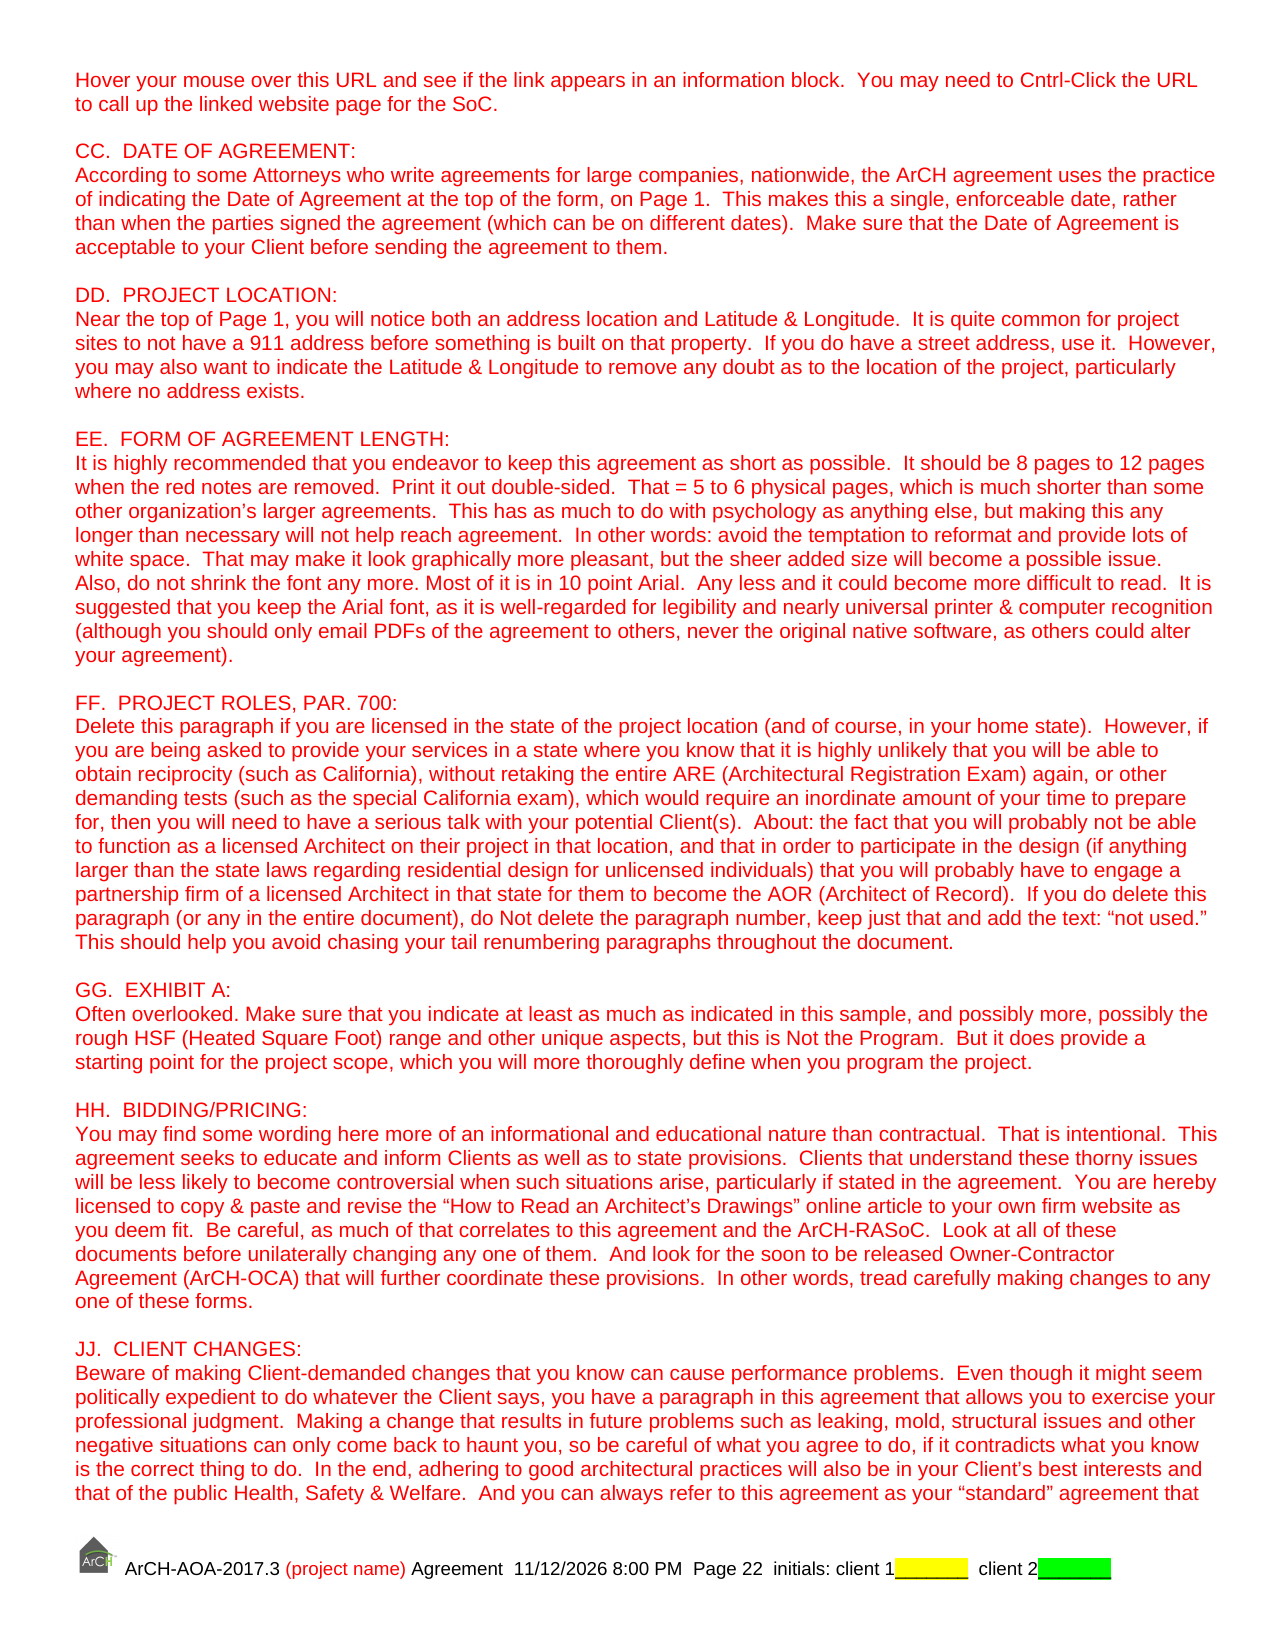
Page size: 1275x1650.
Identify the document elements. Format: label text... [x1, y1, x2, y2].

text HH. BIDDING/PRICING: You may find some wording here more of an informational and educational nature than contractual. That is intentional. This agreement seeks to educate and inform Clients as well as to state provisions. Clients that understand these thorny issues will be less likely to become controversial when such situations arise, particularly if stated in the agreement. You are hereby licensed to copy & paste and revise the “How to Read an Architect’s Drawings” online article to your own firm website as you deem fit. Be careful, as much of that correlates to this agreement and the ArCH-RASoC. Look at all of these documents before unilaterally changing any one of them. And look for the soon to be released Owner-Contractor Agreement (ArCH-OCA) that will further coordinate these provisions. In other words, tread carefully making changes to any one of these forms. [75, 1098, 1219, 1313]
text It is highly recommended that you endeavor to keep this agreement as short as possible. It should be 8 pages to 12 pages when the red notes are removed. Print it out double-sided. That = 5 to 6 physical pages, which is much shorter than some other organization’s larger agreements. This has as much to do with psychology as anything else, but making this any longer than necessary will not help reach agreement. In other words: avoid the temptation to reformat and provide lots of white space. That may make it look graphically more pleasant, but the sheer added size will become a possible issue. Also, do not shrink the font any more. Most of it is in 10 point Arial. Any less and it could become more difficult to read. It is suggested that you keep the Arial font, as it is well-regarded for legibility and nearly universal printer & computer recognition (although you should only email PDFs of the agreement to others, never the original native software, as others could alter your agreement). [75, 451, 1219, 666]
text CC. DATE OF AGREEMENT: [75, 139, 1219, 163]
text FF. PROJECT ROLES, PAR. 700: [75, 690, 1219, 714]
text DD. PROJECT LOCATION: Near the top of Page 1, you will notice both an address location and Latitude & Longitude. It is quite common for project sites to not have a 911 address before something is built on that property. If you do have a street address, use it. However, you may also want to indicate the Latitude & Longitude to remove any doubt as to the location of the project, particularly where no address exists. [75, 283, 1219, 403]
text According to some Attorneys who write agreements for large companies, nationwide, the ArCH agreement uses the practice of indicating the Date of Agreement at the top of the form, on Page 1. This makes this a single, enforceable date, rather than when the parties signed the agreement (which can be on different dates). Make sure that the Date of Agreement is acceptable to your Client before sending the agreement to them. [75, 163, 1219, 259]
text Delete this paragraph if you are licensed in the state of the project location (and of course, in your home state). However, if you are being asked to provide your services in a state where you know that it is highly unlikely that you will be able to obtain reciprocity (such as California), without retaking the entire ARE (Architectural Registration Exam) again, or other demanding tests (such as the special California exam), which would require an inordinate amount of your time to prepare for, then you will need to have a serious talk with your potential Client(s). About: the fact that you will probably not be able to function as a licensed Architect on their project in that location, and that in order to participate in the design (if anything larger than the state laws regarding residential design for unlicensed individuals) that you will probably have to engage a partnership firm of a licensed Architect in that state for them to become the AOR (Architect of Record). If you do delete this paragraph (or any in the entire document), do Not delete the paragraph number, keep just that and add the text: “not used.” This should help you avoid chasing your tail renumbering paragraphs throughout the document. [75, 714, 1219, 954]
text EE. FORM OF AGREEMENT LENGTH: [75, 427, 1219, 451]
picture [75, 1533, 119, 1576]
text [75, 1337, 1219, 1505]
text GG. EXHIBIT A: Often overlooked. Make sure that you indicate at least as much as indicated in this sample, and possibly more, possibly the rough HSF (Heated Square Foot) range and other unique aspects, but this is Not the Program. But it does provide a starting point for the project scope, which you will more thoroughly define when you program the project. [75, 978, 1219, 1074]
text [75, 67, 1219, 115]
